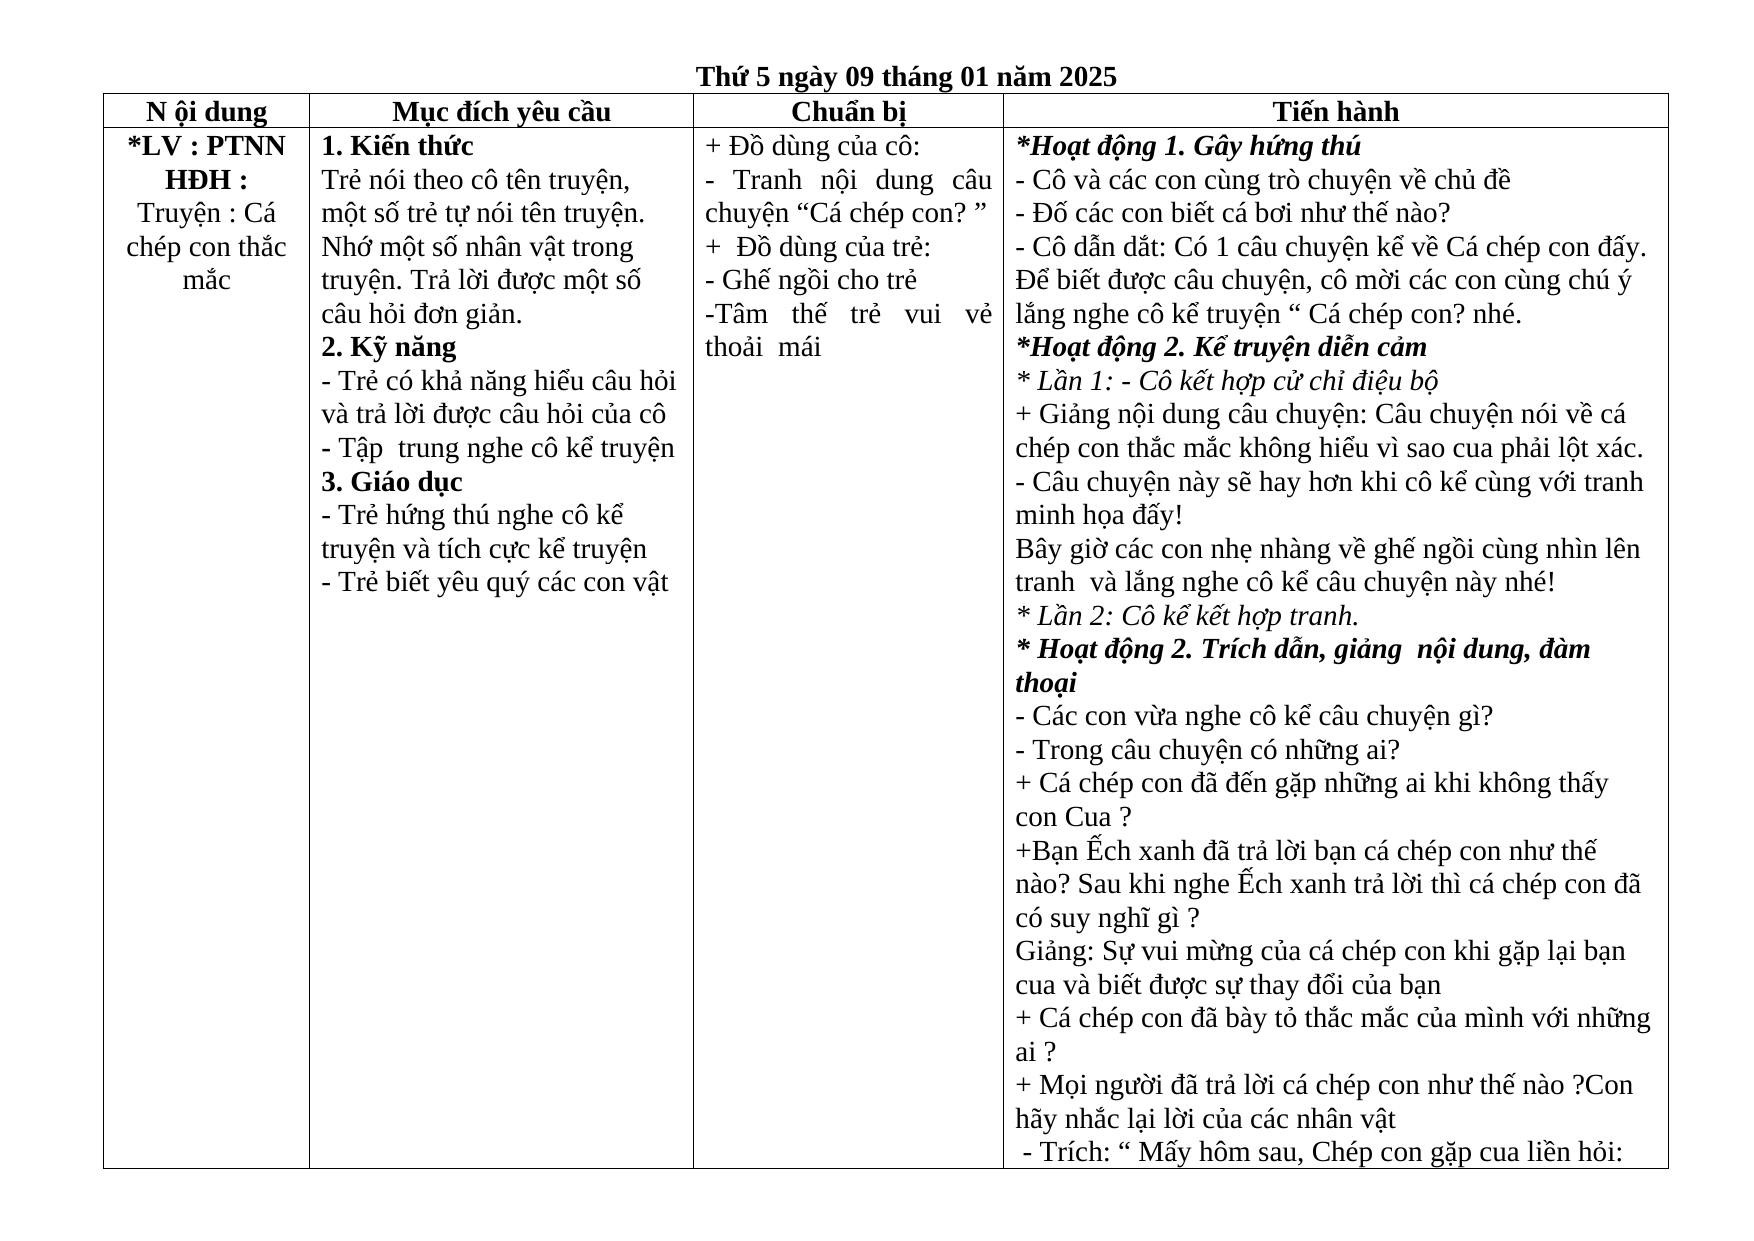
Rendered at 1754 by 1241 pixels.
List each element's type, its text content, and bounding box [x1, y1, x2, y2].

table_header Chuẩn bị [694, 94, 1003, 127]
table_header Mục đích yêu cầu [310, 94, 693, 127]
text Thứ 5 ngày 09 tháng 01 năm 2025 [118, 59, 1695, 93]
table_header Tiến hành [1004, 94, 1668, 127]
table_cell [1004, 128, 1668, 1168]
table_header N ội dung [104, 94, 309, 127]
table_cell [694, 128, 1003, 1168]
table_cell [310, 128, 693, 1168]
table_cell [104, 128, 309, 1168]
